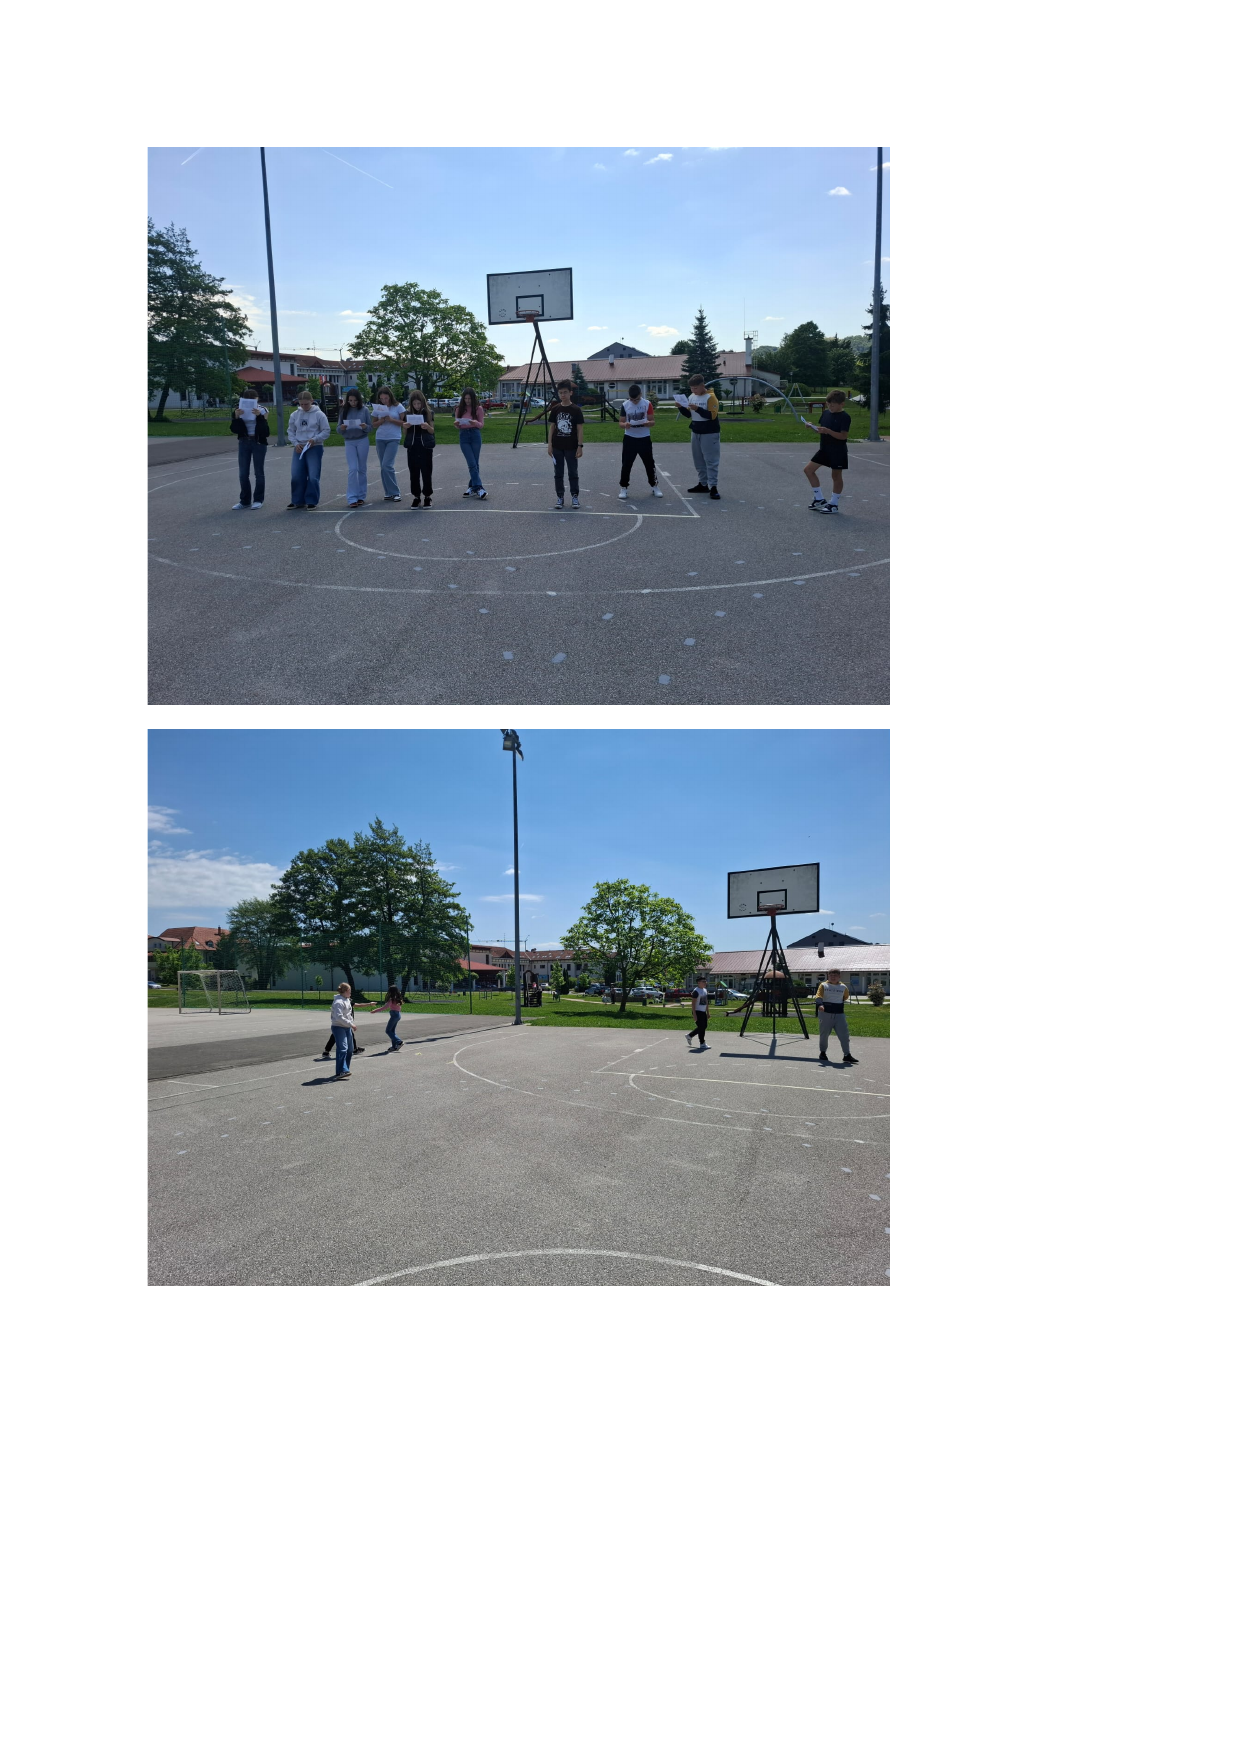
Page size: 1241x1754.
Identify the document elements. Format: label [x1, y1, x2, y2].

picture [147, 729, 890, 1286]
picture [147, 147, 890, 705]
